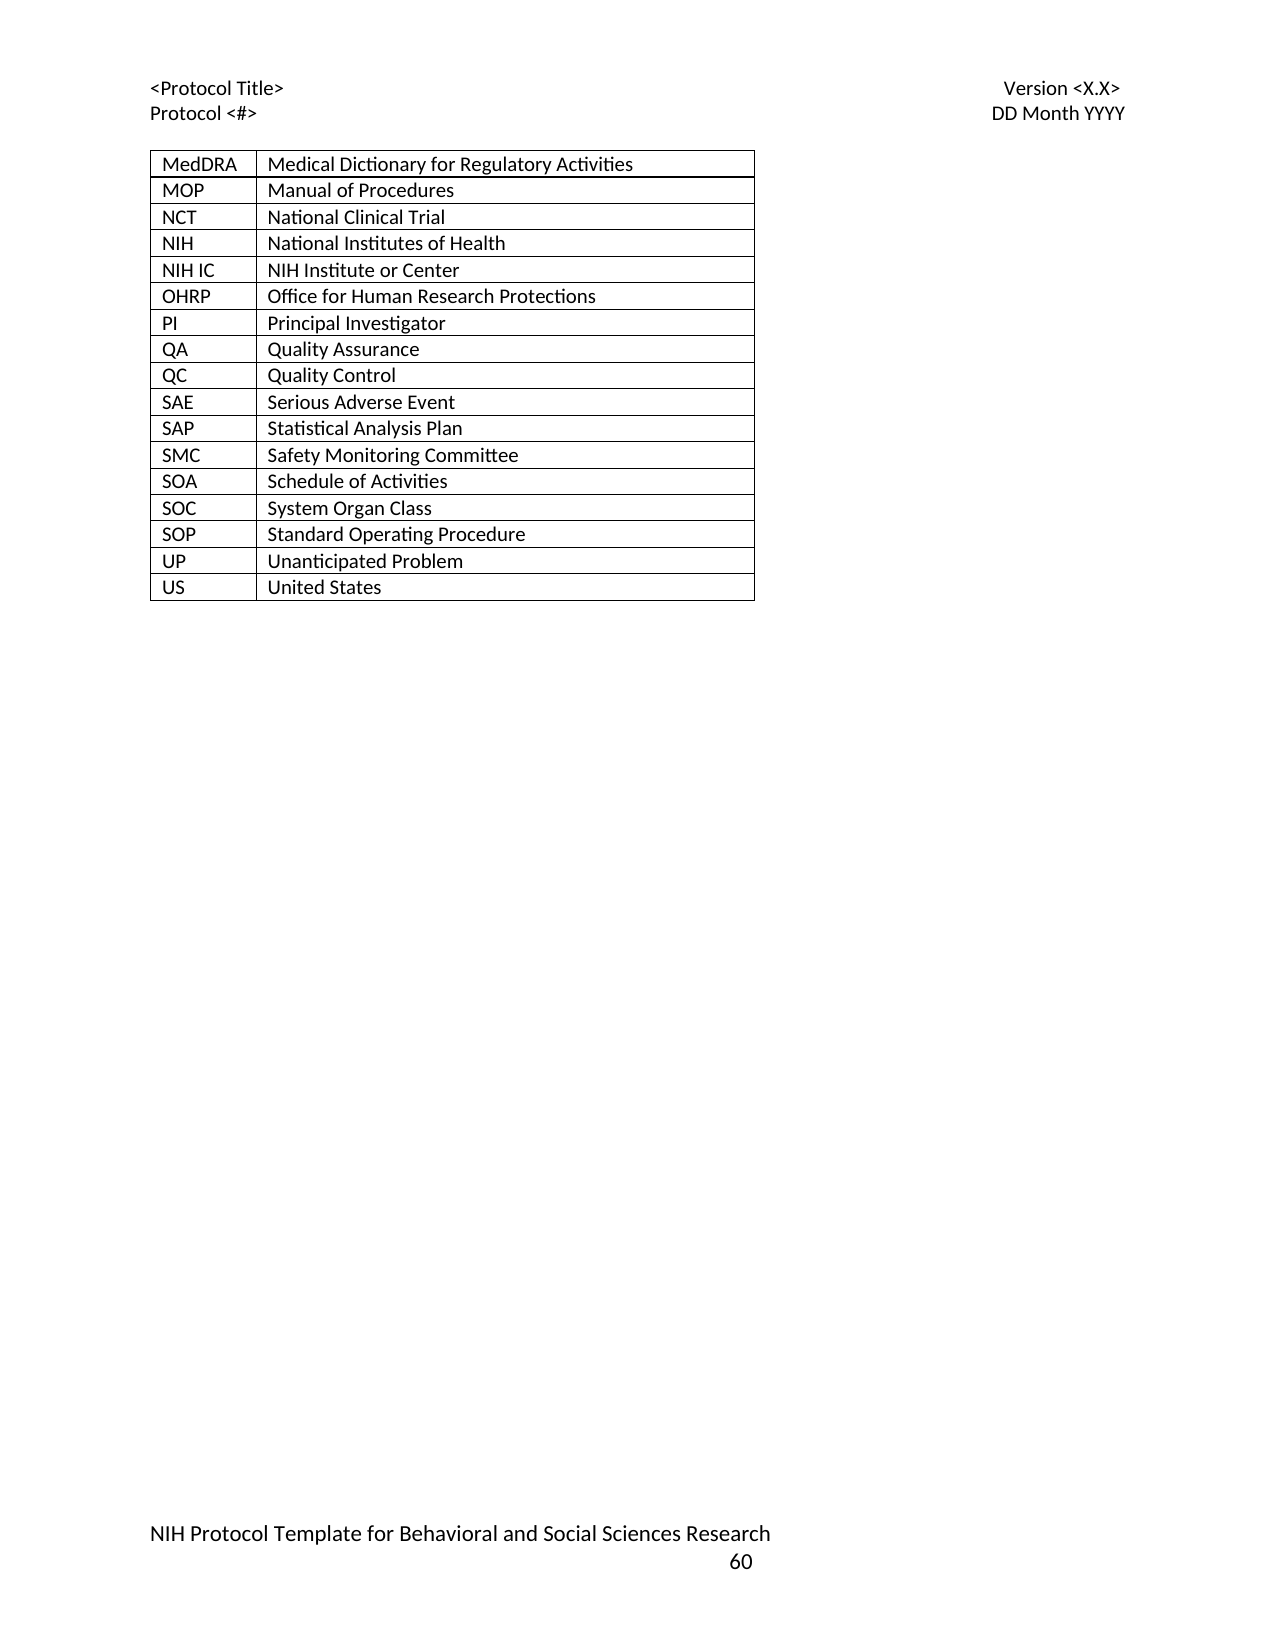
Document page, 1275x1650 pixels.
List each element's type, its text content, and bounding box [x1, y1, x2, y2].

table_cell Office for Human Research Protections [257, 283, 754, 309]
table_cell SOP [151, 521, 256, 547]
table_cell NIH [151, 230, 256, 256]
table_cell US [151, 574, 256, 600]
table_cell SOC [151, 495, 256, 520]
table_cell MedDRA [151, 151, 256, 176]
table_cell Statistical Analysis Plan [257, 416, 754, 441]
table_cell National Institutes of Health [257, 230, 754, 256]
table_cell SAP [151, 416, 256, 441]
table_cell QC [151, 363, 256, 388]
table_cell NIH Institute or Center [257, 257, 754, 282]
table_cell Standard Operating Procedure [257, 521, 754, 547]
table_cell NCT [151, 204, 256, 229]
table_cell Safety Monitoring Committee [257, 442, 754, 467]
table_cell MOP [151, 178, 256, 203]
table_cell QA [151, 336, 256, 362]
table_cell Quality Control [257, 363, 754, 388]
table_cell Manual of Procedures [257, 178, 754, 203]
table_cell National Clinical Trial [257, 204, 754, 229]
table_cell NIH IC [151, 257, 256, 282]
table_cell SMC [151, 442, 256, 467]
table_cell Schedule of Activities [257, 469, 754, 494]
table_cell Principal Investigator [257, 310, 754, 335]
table_cell United States [257, 574, 754, 600]
table_cell Serious Adverse Event [257, 389, 754, 414]
table_cell Unanticipated Problem [257, 548, 754, 573]
table_cell System Organ Class [257, 495, 754, 520]
table_cell SAE [151, 389, 256, 414]
table_cell PI [151, 310, 256, 335]
table_cell OHRP [151, 283, 256, 309]
table_cell SOA [151, 469, 256, 494]
table_cell UP [151, 548, 256, 573]
table_cell Medical Dictionary for Regulatory Activities [257, 151, 754, 176]
table_cell Quality Assurance [257, 336, 754, 362]
